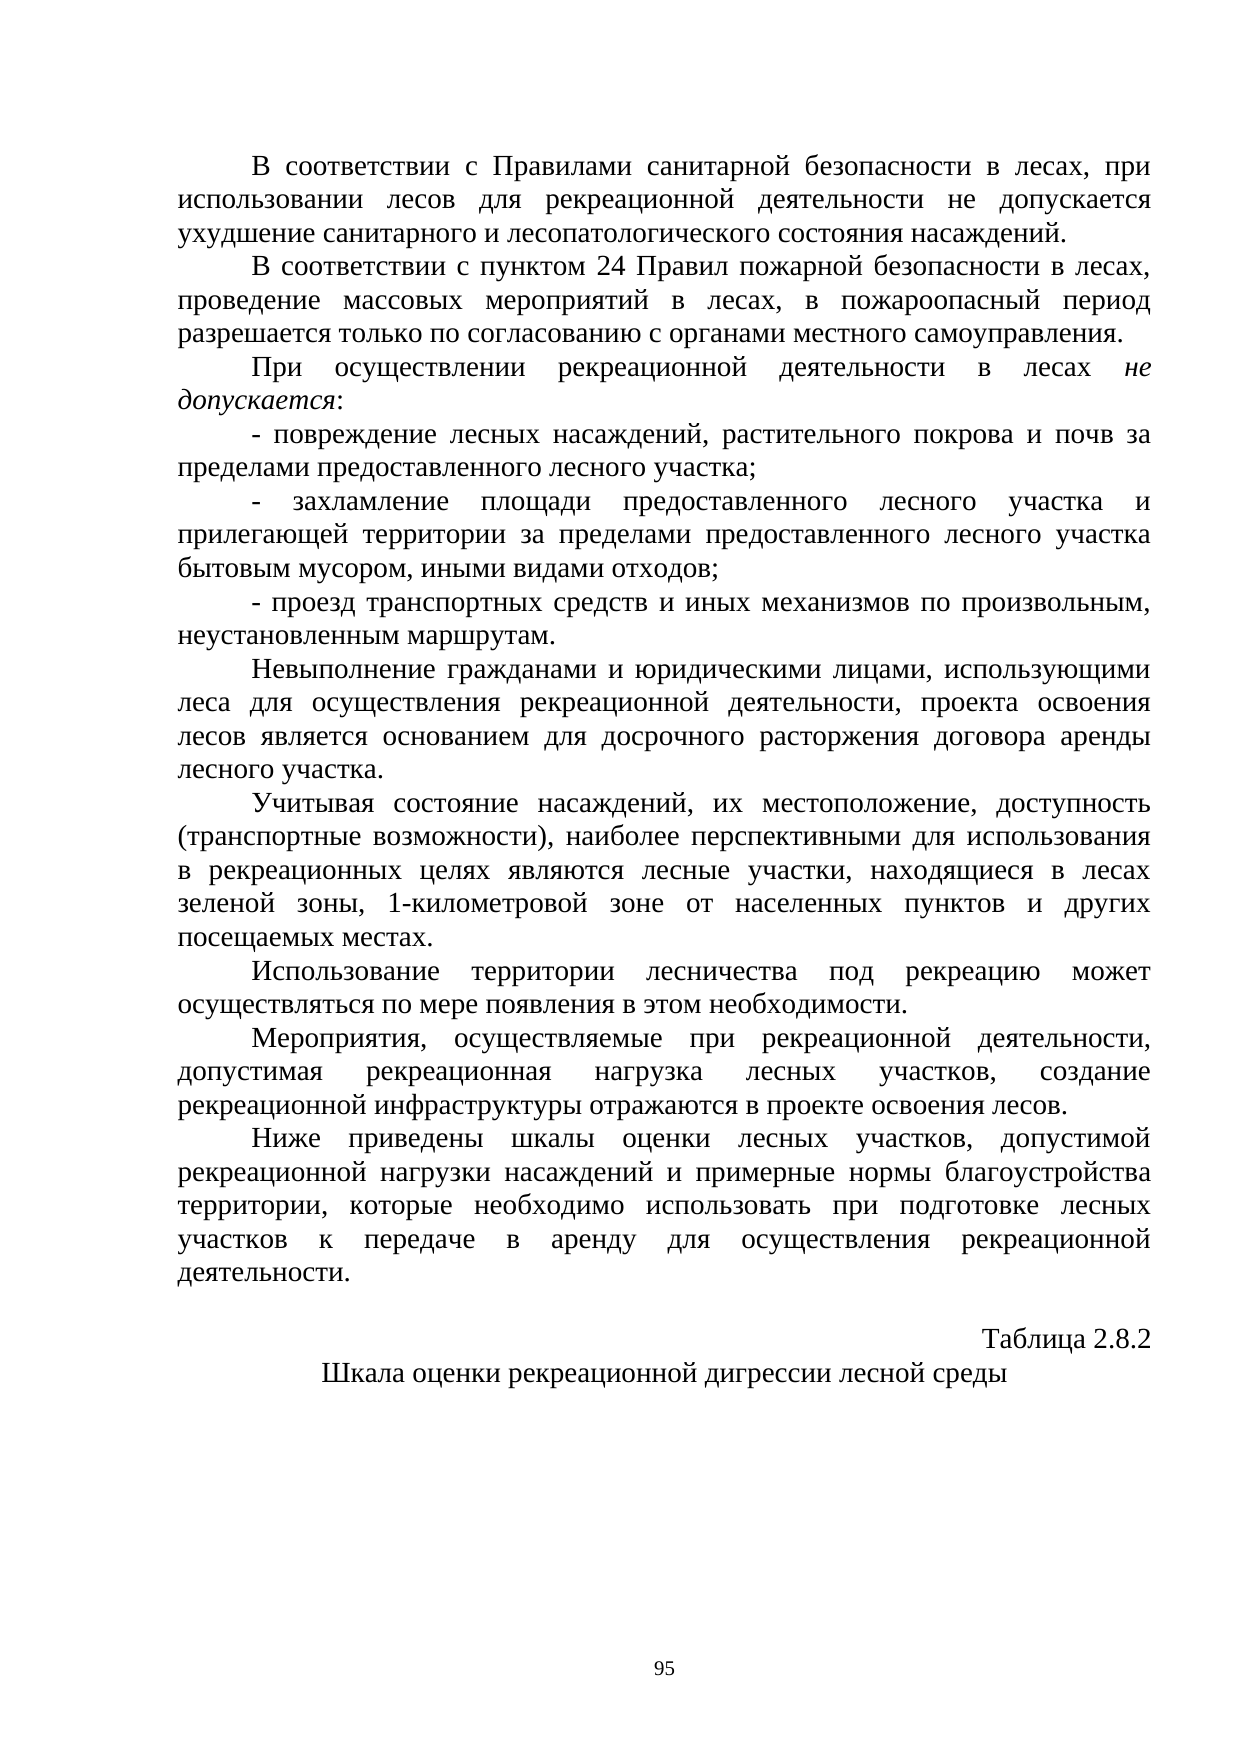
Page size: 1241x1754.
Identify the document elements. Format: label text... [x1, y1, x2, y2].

text Мероприятия, осуществляемые при рекреационной деятельности, допустимая рекреационная нагрузка лесных участков, создание рекреационной инфраструктуры отражаются в проекте освоения лесов. [177, 1020, 1152, 1120]
text - повреждение лесных насаждений, растительного покрова и почв за пределами предоставленного лесного участка; [177, 416, 1152, 483]
text Использование территории лесничества под рекреацию может осуществляться по мере появления в этом необходимости. [177, 953, 1152, 1020]
text Невыполнение гражданами и юридическими лицами, использующими леса для осуществления рекреационной деятельности, проекта освоения лесов является основанием для досрочного расторжения договора аренды лесного участка. [177, 651, 1152, 785]
text В соответствии с Правилами санитарной безопасности в лесах, при использовании лесов для рекреационной деятельности не допускается ухудшение санитарного и лесопатологического состояния насаждений. [177, 148, 1152, 248]
text В соответствии с пунктом 24 Правил пожарной безопасности в лесах, проведение массовых мероприятий в лесах, в пожароопасный период разрешается только по согласованию с органами местного самоуправления. [177, 248, 1152, 349]
text Таблица 2.8.2 [177, 1322, 1152, 1355]
text Учитывая состояние насаждений, их местоположение, доступность (транспортные возможности), наиболее перспективными для использования в рекреационных целях являются лесные участки, находящиеся в лесах зеленой зоны, 1-километровой зоне от населенных пунктов и других посещаемых местах. [177, 785, 1152, 953]
text - проезд транспортных средств и иных механизмов по произвольным, неустановленным маршрутам. [177, 584, 1152, 651]
text - захламление площади предоставленного лесного участка и прилегающей территории за пределами предоставленного лесного участка бытовым мусором, иными видами отходов; [177, 483, 1152, 584]
text Шкала оценки рекреационной дигрессии лесной среды [177, 1355, 1152, 1389]
text Ниже приведены шкалы оценки лесных участков, допустимой рекреационной нагрузки насаждений и примерные нормы благоустройства территории, которые необходимо использовать при подготовке лесных участков к передаче в аренду для осуществления рекреационной деятельности. [177, 1120, 1152, 1288]
text При осуществлении рекреационной деятельности в лесах не допускается: [177, 349, 1152, 416]
